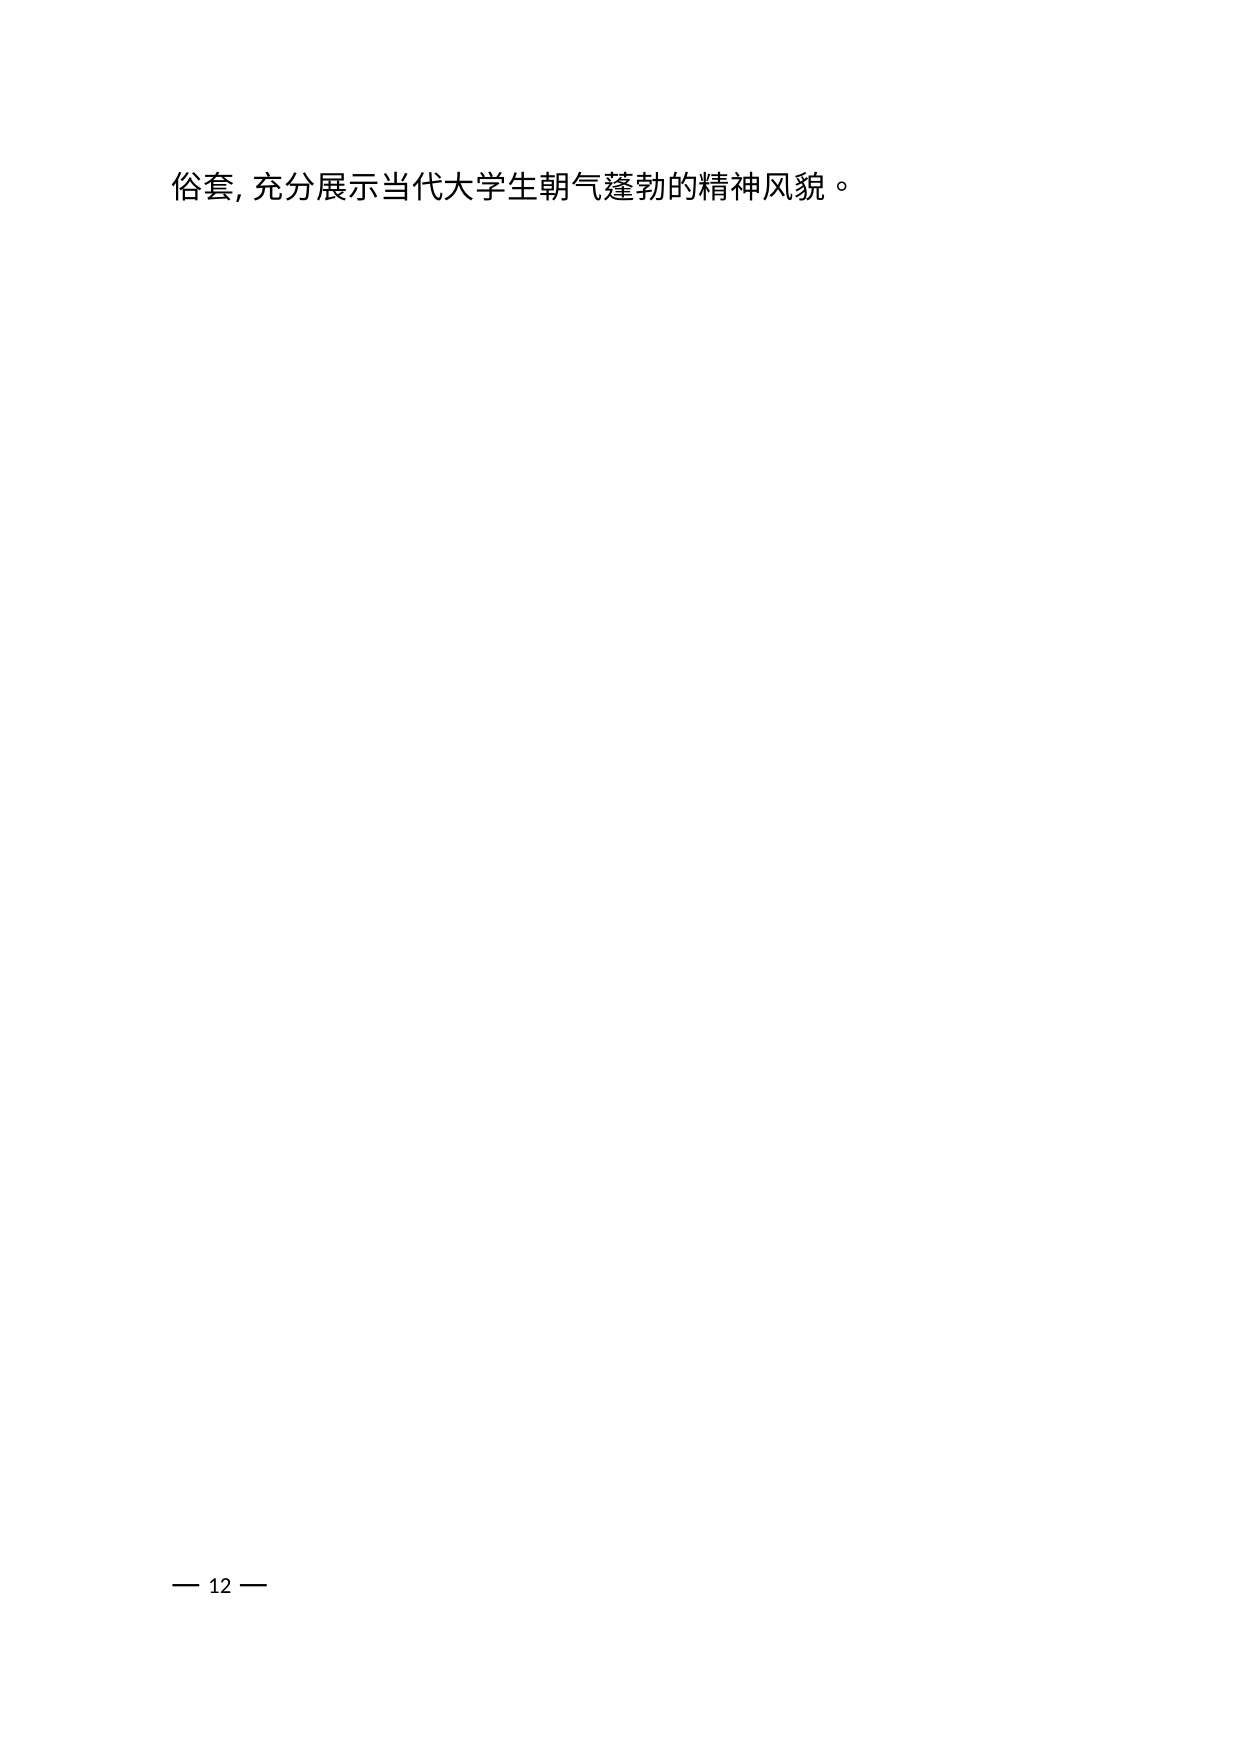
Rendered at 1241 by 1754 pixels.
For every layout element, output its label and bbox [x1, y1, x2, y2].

text [171, 164, 1074, 207]
